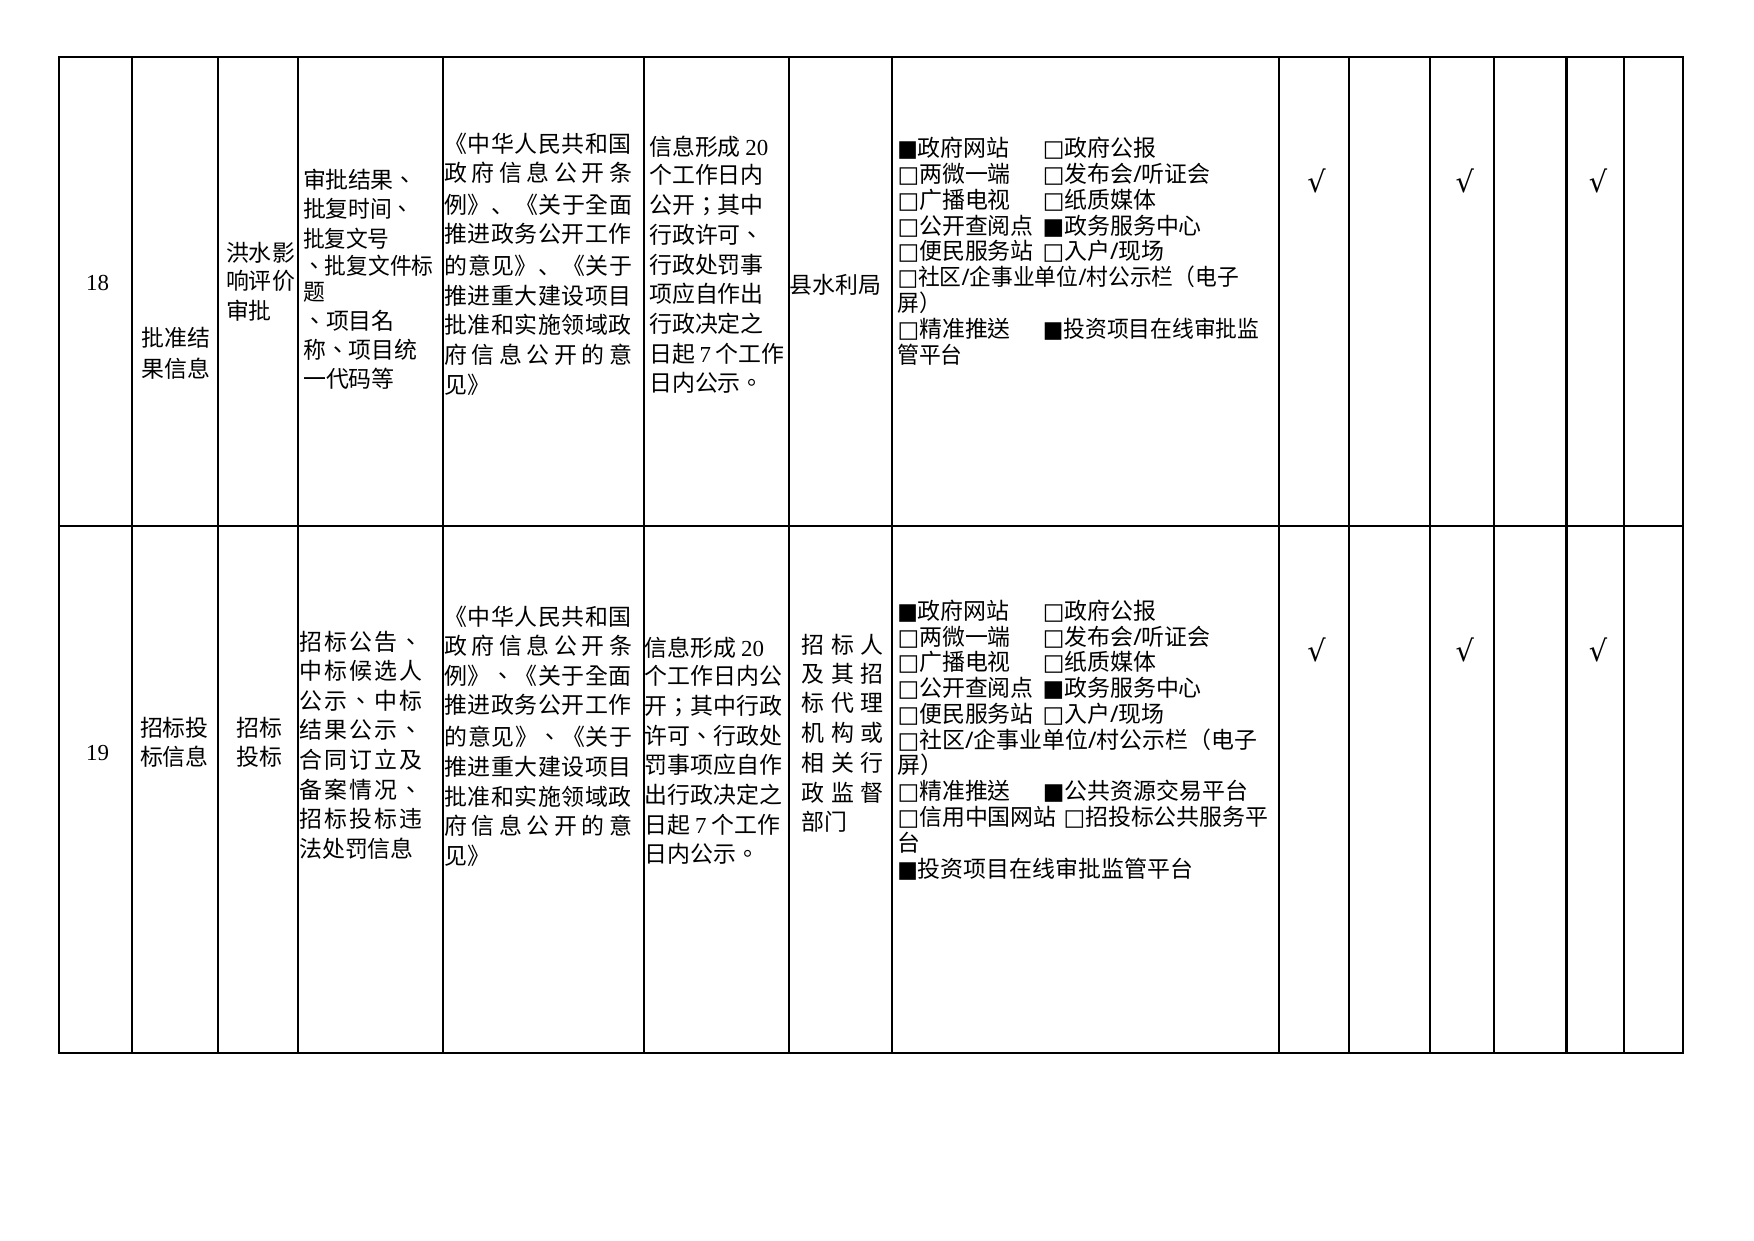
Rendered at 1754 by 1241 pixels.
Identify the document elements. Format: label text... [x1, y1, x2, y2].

table_cell 18 [60, 58, 131, 525]
table_cell 招标人及其招标代理机构或相关行政监督部门 [790, 527, 891, 1052]
table_cell √ [1568, 527, 1623, 1052]
table_cell 招标投标信息 [133, 527, 217, 1052]
table_cell 招标公告、中标候选人公示、中标结果公示、合同订立及备案情况、招标投标违法处罚信息 [299, 527, 442, 1052]
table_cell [893, 58, 1278, 525]
table_cell [1625, 58, 1682, 525]
table_cell [1350, 527, 1429, 1052]
table_cell √ [1568, 58, 1623, 525]
table_cell √ [1431, 58, 1493, 525]
table_cell [1495, 527, 1565, 1052]
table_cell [444, 527, 643, 1052]
table_cell [1495, 58, 1565, 525]
table_cell 县水利局 [790, 58, 891, 525]
table_cell 招标投标 [219, 527, 297, 1052]
table_cell [1625, 527, 1682, 1052]
table_cell [1350, 58, 1429, 525]
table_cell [444, 58, 643, 525]
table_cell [645, 527, 788, 1052]
table_cell √ [1280, 58, 1348, 525]
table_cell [645, 58, 788, 525]
table_cell √ [1431, 527, 1493, 1052]
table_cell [299, 58, 442, 525]
table_cell 洪水影响评价审批 [219, 58, 297, 525]
table_cell √ [1280, 527, 1348, 1052]
table_cell ■政府网站 □政府公报 □两微一端 □发布会/听证会 □广播电视 □纸质媒体 □公开查阅点 ■政务服务中心 □便民服务站 □入户/现场 □社区/企事业单位/村公示栏（电子屏） □精准推送 ■公共资源交易平台 □信用中国网站 □招投标公共服务平台 ■投资项目在线审批监管平台 [893, 527, 1278, 1052]
table_cell 19 [60, 527, 131, 1052]
